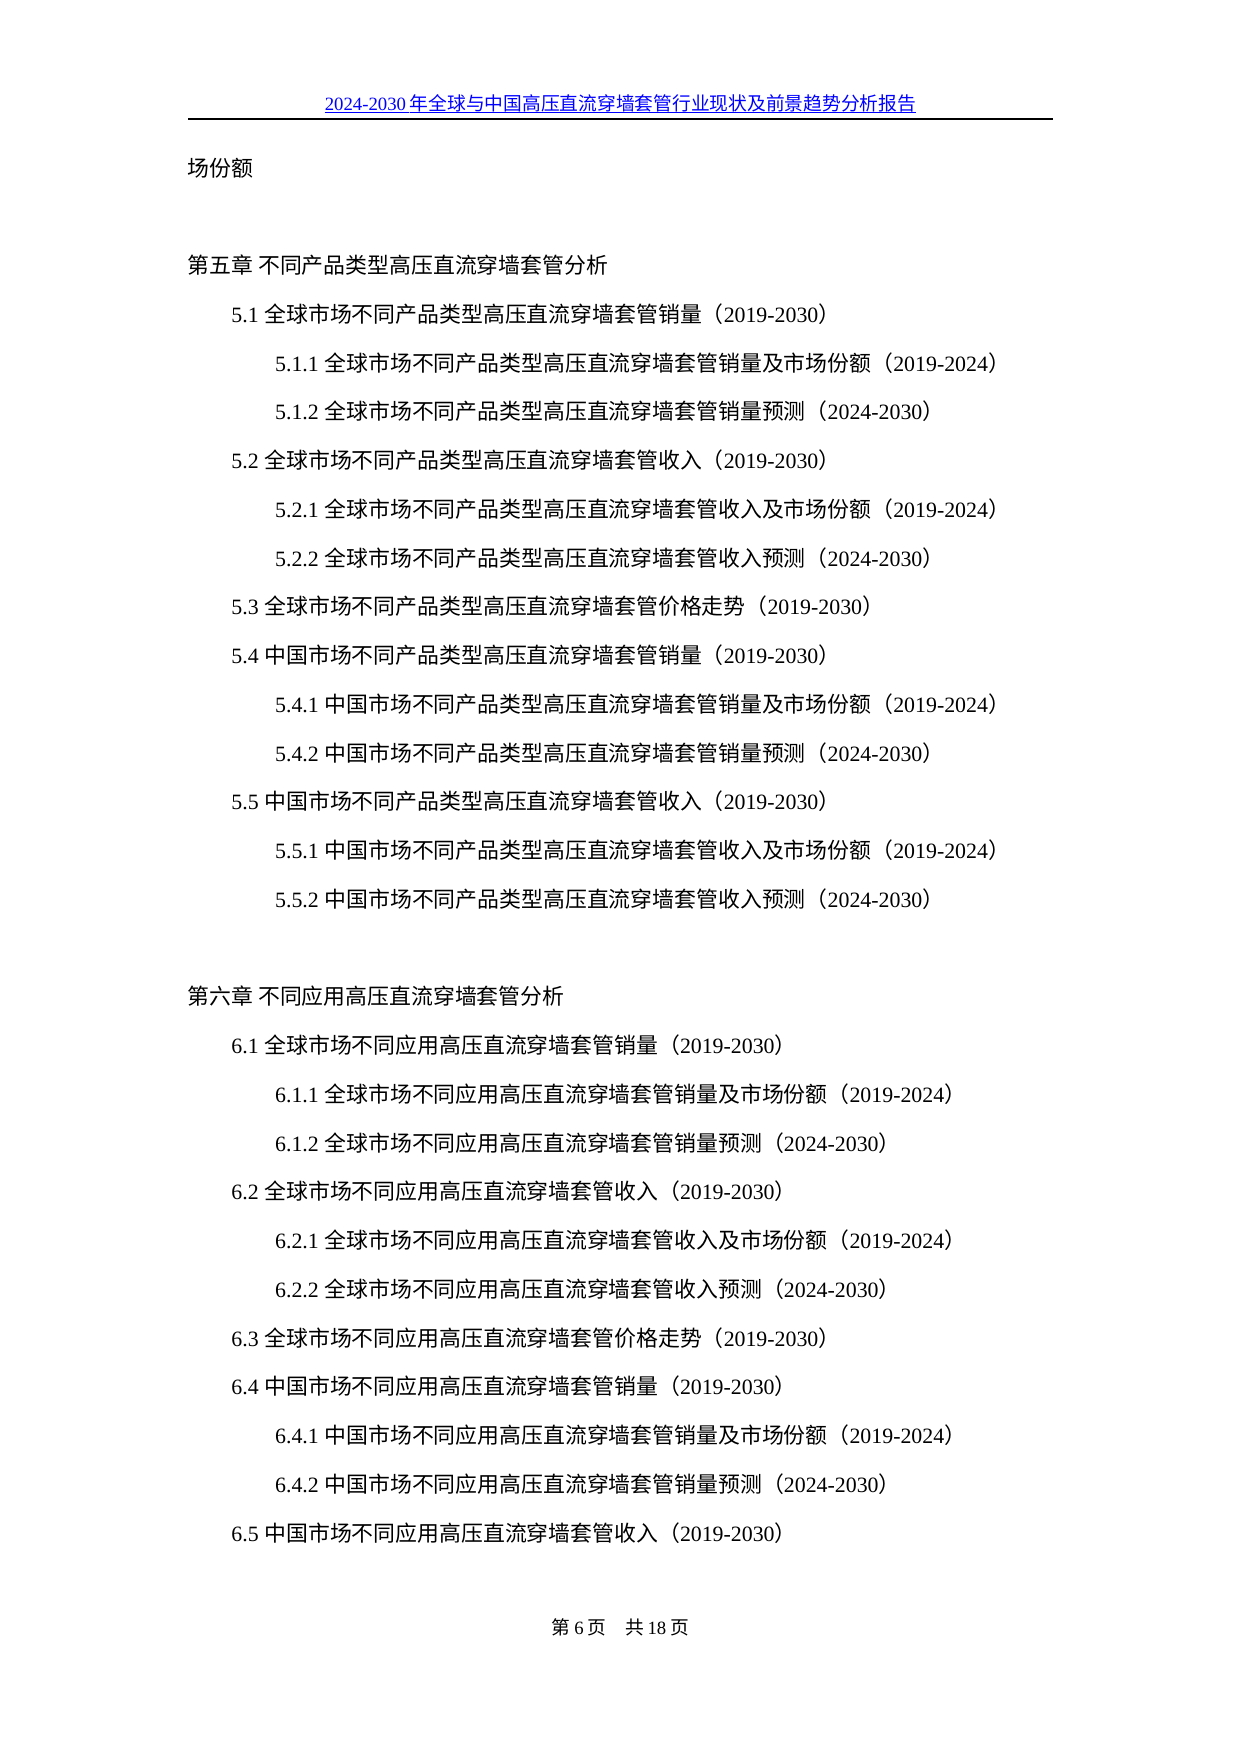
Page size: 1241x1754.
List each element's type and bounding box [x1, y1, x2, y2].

text [187, 150, 1053, 1548]
